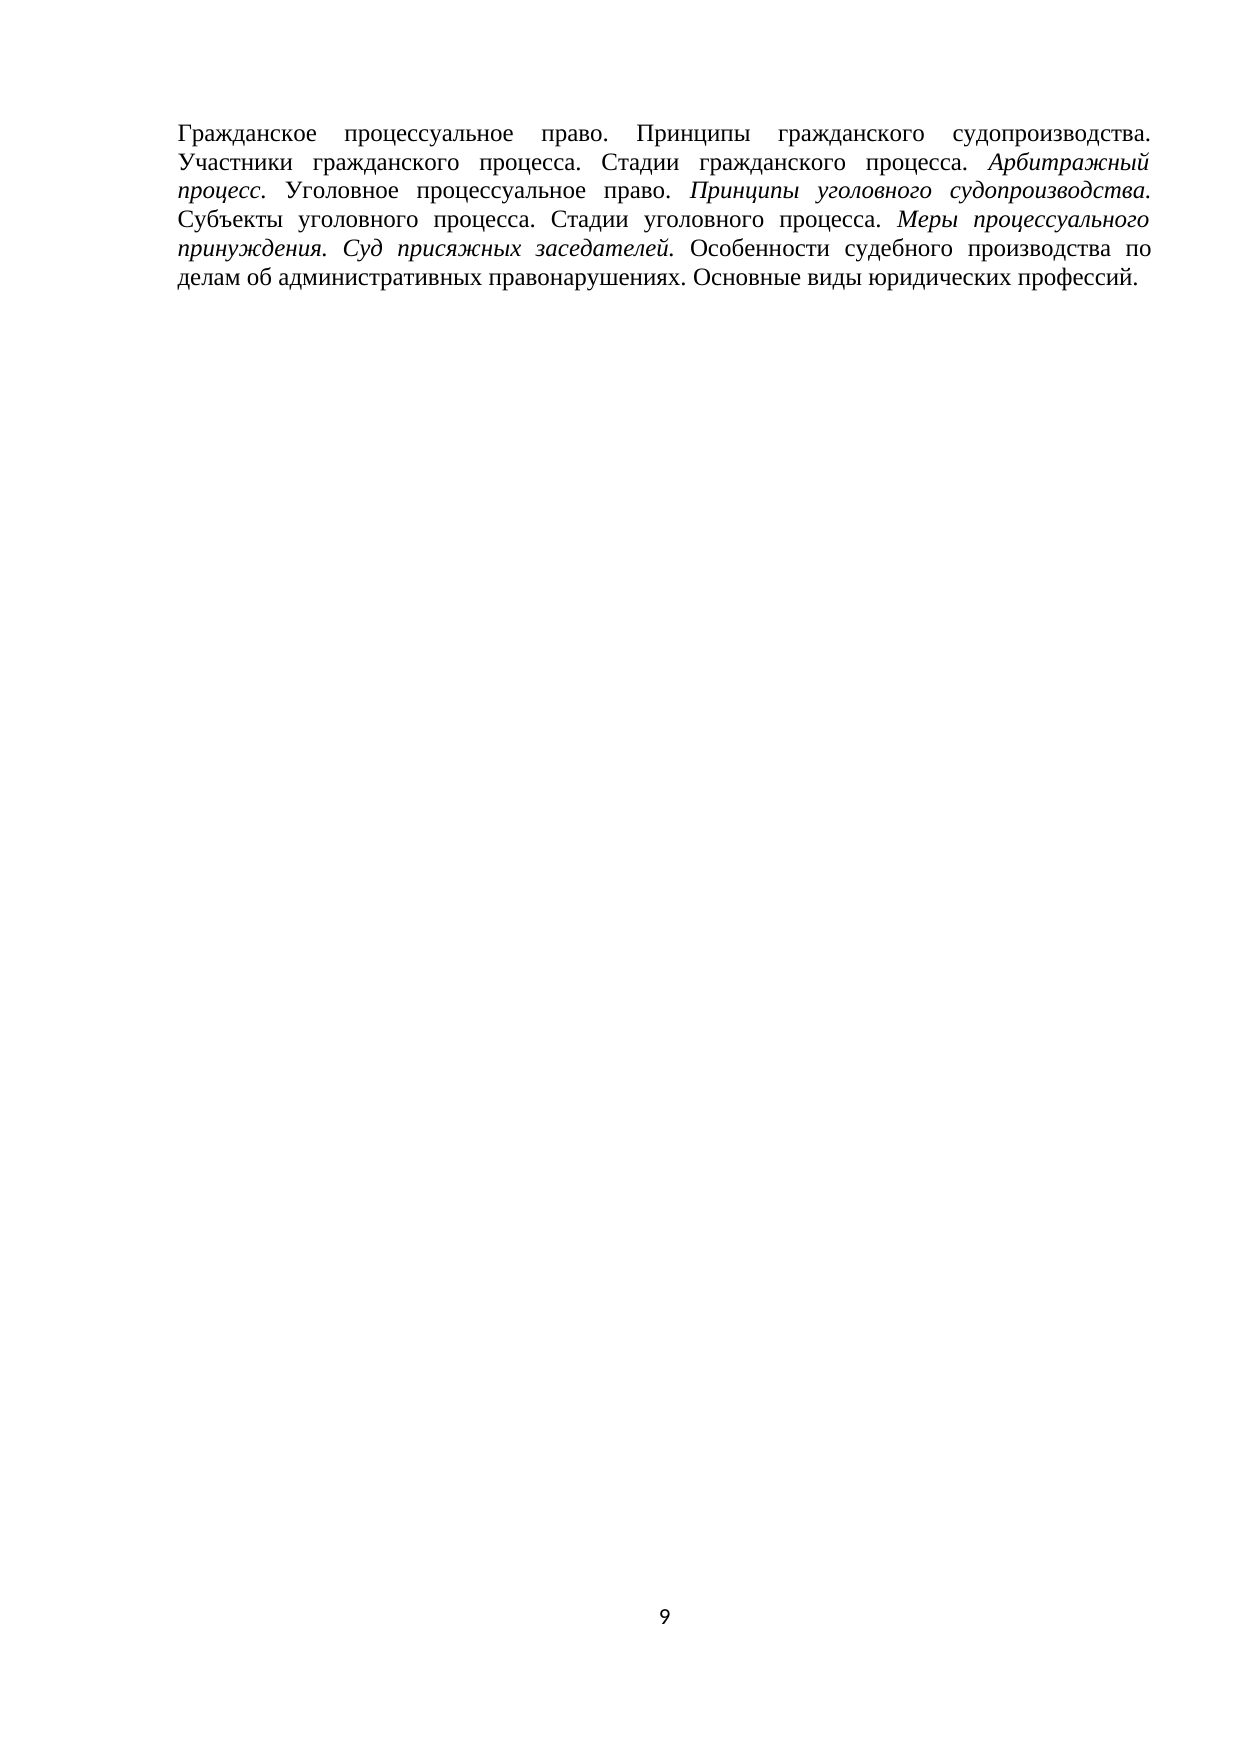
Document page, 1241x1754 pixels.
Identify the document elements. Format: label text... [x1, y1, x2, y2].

text Гражданское процессуальное право. Принципы гражданского судопроизводства. Участники гражданского процесса. Стадии гражданского процесса. Арбитражный процесс. Уголовное процессуальное право. Принципы уголовного судопроизводства. Субъекты уголовного процесса. Стадии уголовного процесса. Меры процессуального принуждения. Суд присяжных заседателей. Особенности судебного производства по делам об административных правонарушениях. Основные виды юридических профессий. [177, 118, 1152, 291]
